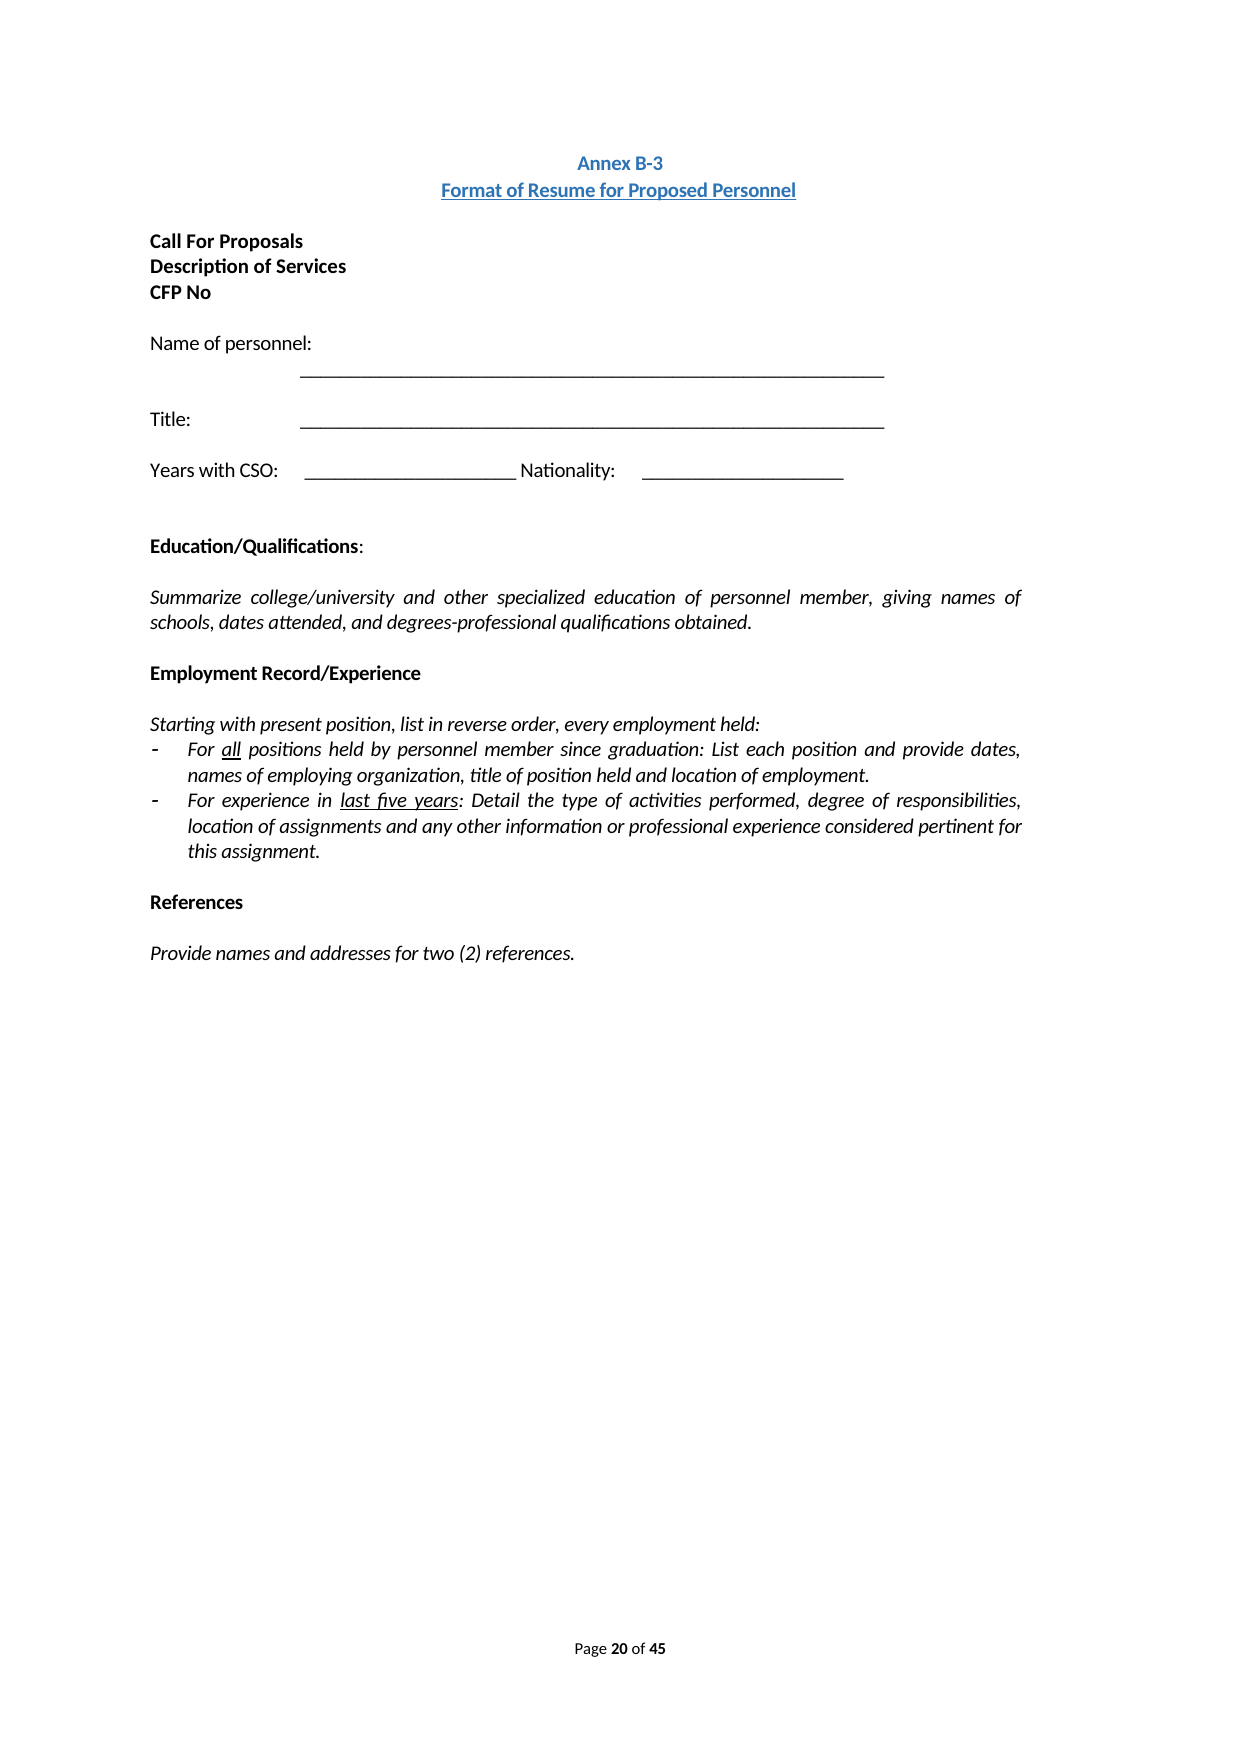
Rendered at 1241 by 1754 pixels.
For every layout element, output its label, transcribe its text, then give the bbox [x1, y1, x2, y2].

text Education/Qualifications: [150, 533, 1024, 559]
text Format of Resume for Proposed Personnel [150, 177, 1087, 203]
text Call For Proposals [150, 228, 1090, 254]
text Summarize college/university and other specialized education of personnel member, giving names of schools, dates attended, and degrees-professional qualifications obtained. [150, 584, 1024, 635]
list For experience in last five years: Detail the type of activities performed, degree of responsibilities, location of assignments and any other information or professional experience considered pertinent for this assignment. [150, 787, 1024, 864]
text References [150, 889, 1024, 914]
list For all positions held by personnel member since graduation: List each position and provide dates, names of employing organization, title of position held and location of employment. [150, 737, 1024, 787]
text Description of Services [150, 254, 1090, 279]
text CFP No [150, 279, 1024, 304]
text Years with CSO: _____________________ Nationality: ____________________ [150, 457, 1024, 482]
text Title: __________________________________________________________ [150, 406, 1024, 432]
text Employment Record/Experience [150, 660, 1024, 686]
text Provide names and addresses for two (2) references. [150, 940, 1024, 965]
text Name of personnel: __________________________________________________________ [150, 330, 1024, 381]
text Starting with present position, list in reverse order, every employment held: [150, 711, 1024, 737]
text Annex B-3 [150, 150, 1090, 175]
